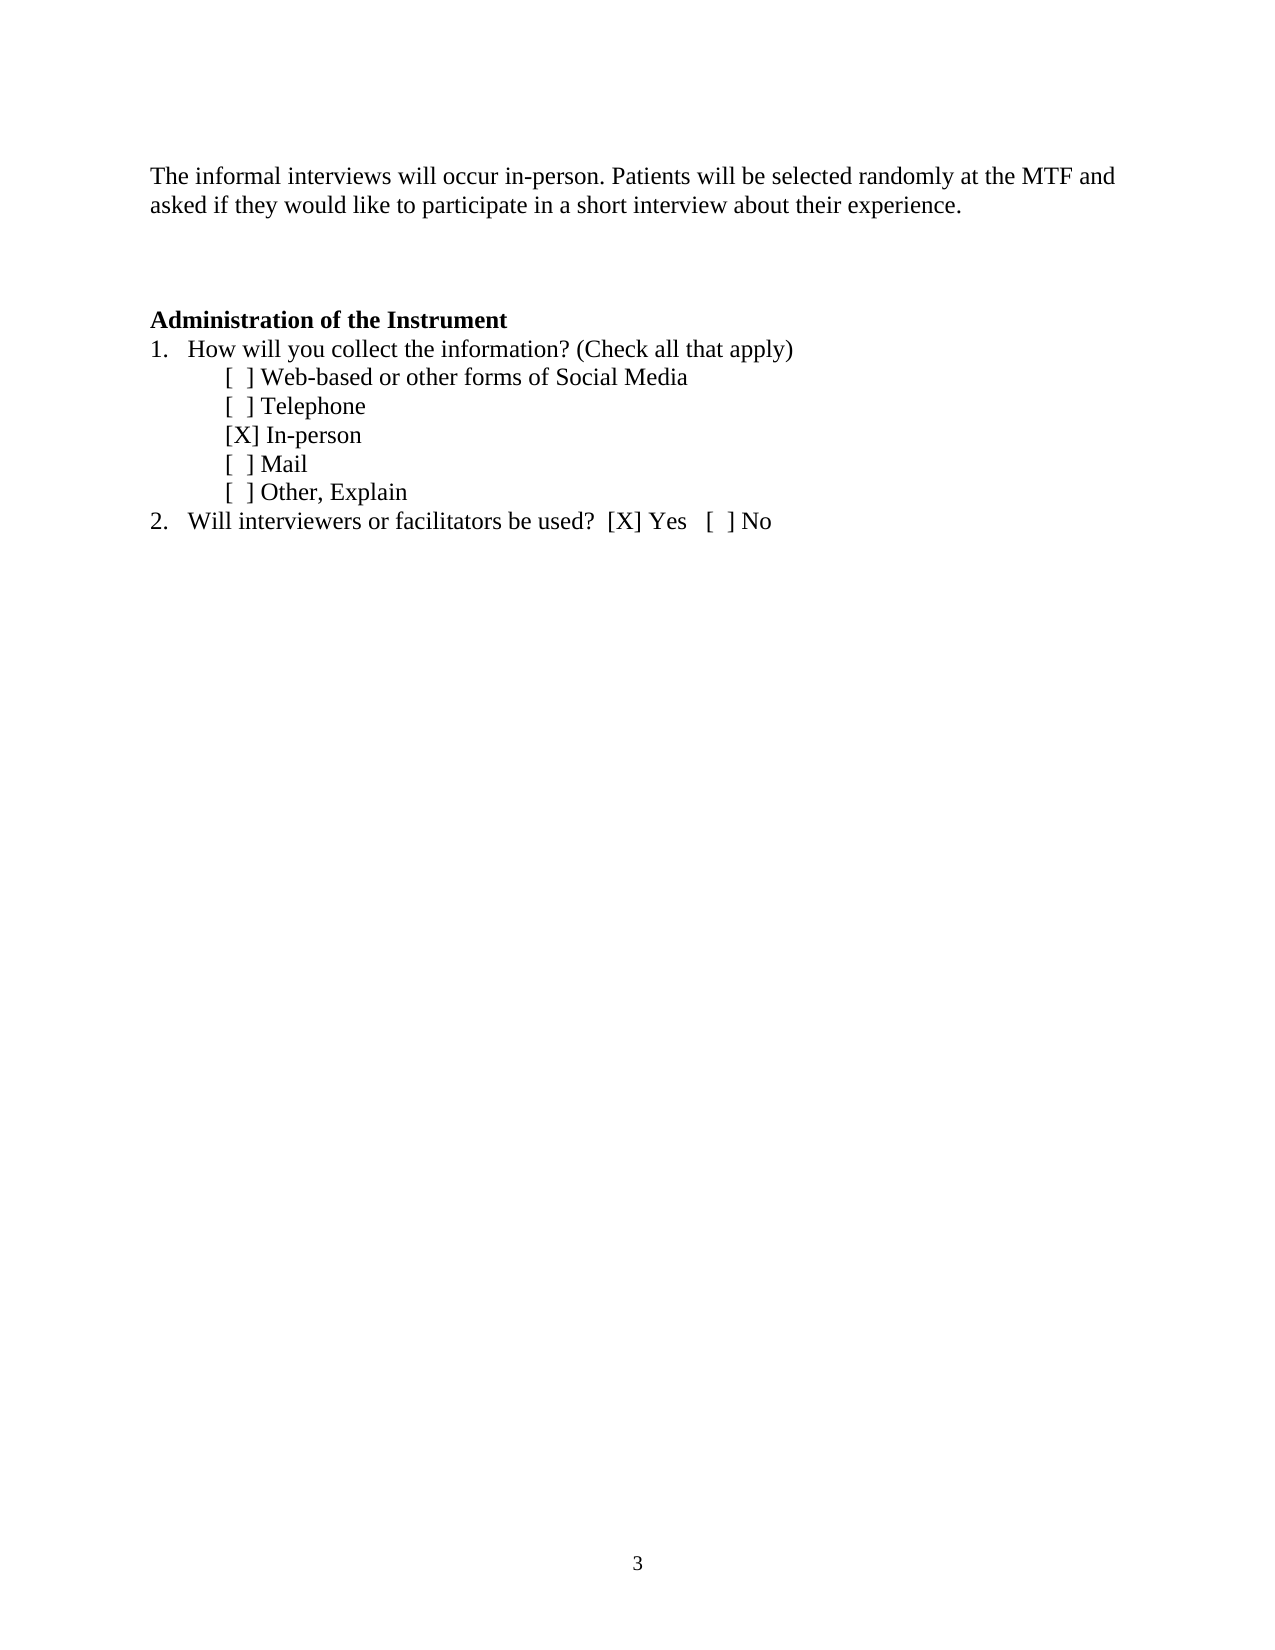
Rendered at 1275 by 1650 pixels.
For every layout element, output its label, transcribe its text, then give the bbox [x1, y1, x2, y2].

text [ ] Telephone [225, 391, 1125, 420]
list How will you collect the information? (Check all that apply) [150, 334, 1125, 362]
list Will interviewers or facilitators be used? [X] Yes [ ] No [150, 506, 1125, 535]
list The informal interviews will occur in-person. Patients will be selected randomly at the MTF and asked if they would like to participate in a short interview about their experience. [150, 161, 1125, 219]
text [ ] Other, Explain [225, 477, 1125, 506]
text [X] In-person [225, 420, 1125, 449]
text Administration of the Instrument [150, 305, 1125, 334]
text [ ] Web-based or other forms of Social Media [225, 362, 1125, 391]
text [ ] Mail [225, 449, 1125, 477]
